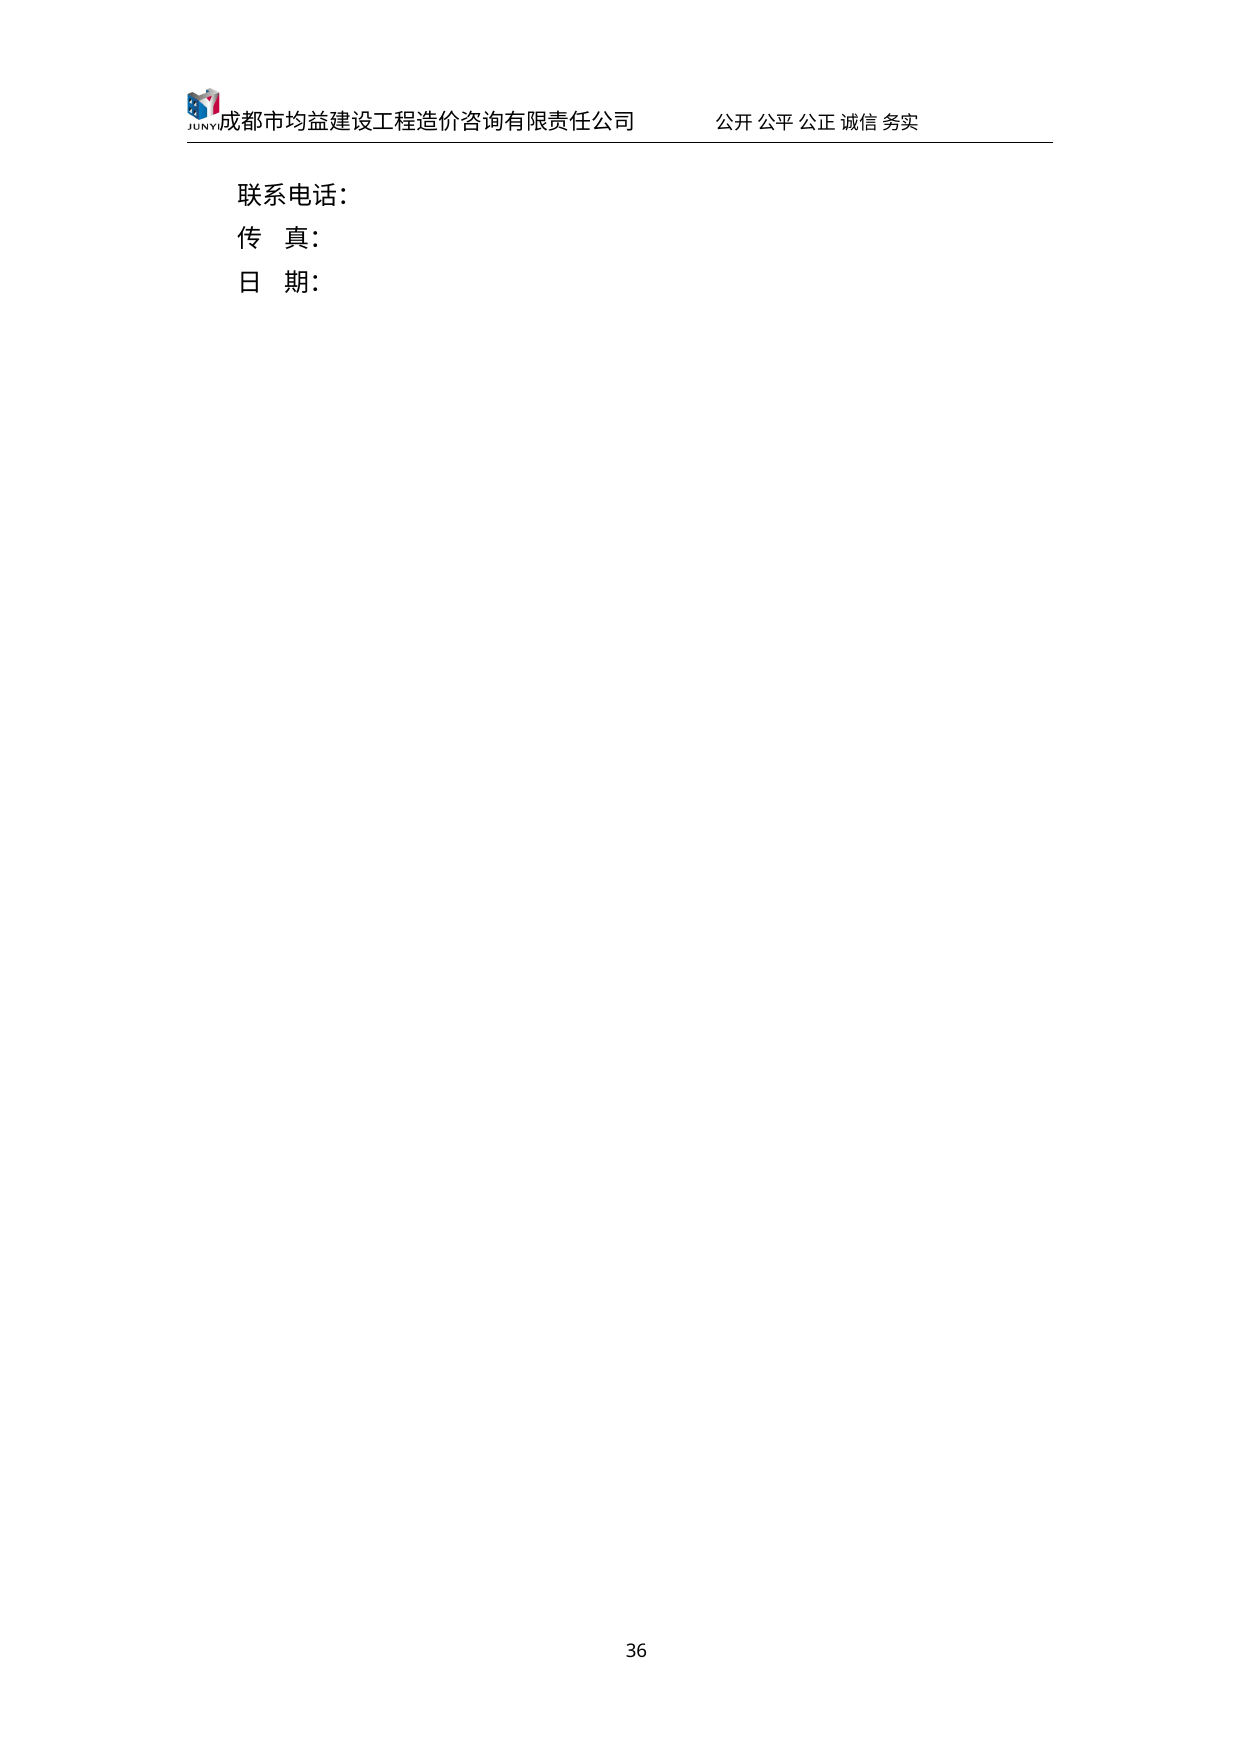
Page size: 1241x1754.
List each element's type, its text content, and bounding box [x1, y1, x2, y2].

picture [187, 88, 220, 130]
text 联系电话： [187, 169, 1053, 213]
text 日 期： [187, 257, 1053, 300]
text 传 真： [187, 213, 1053, 257]
